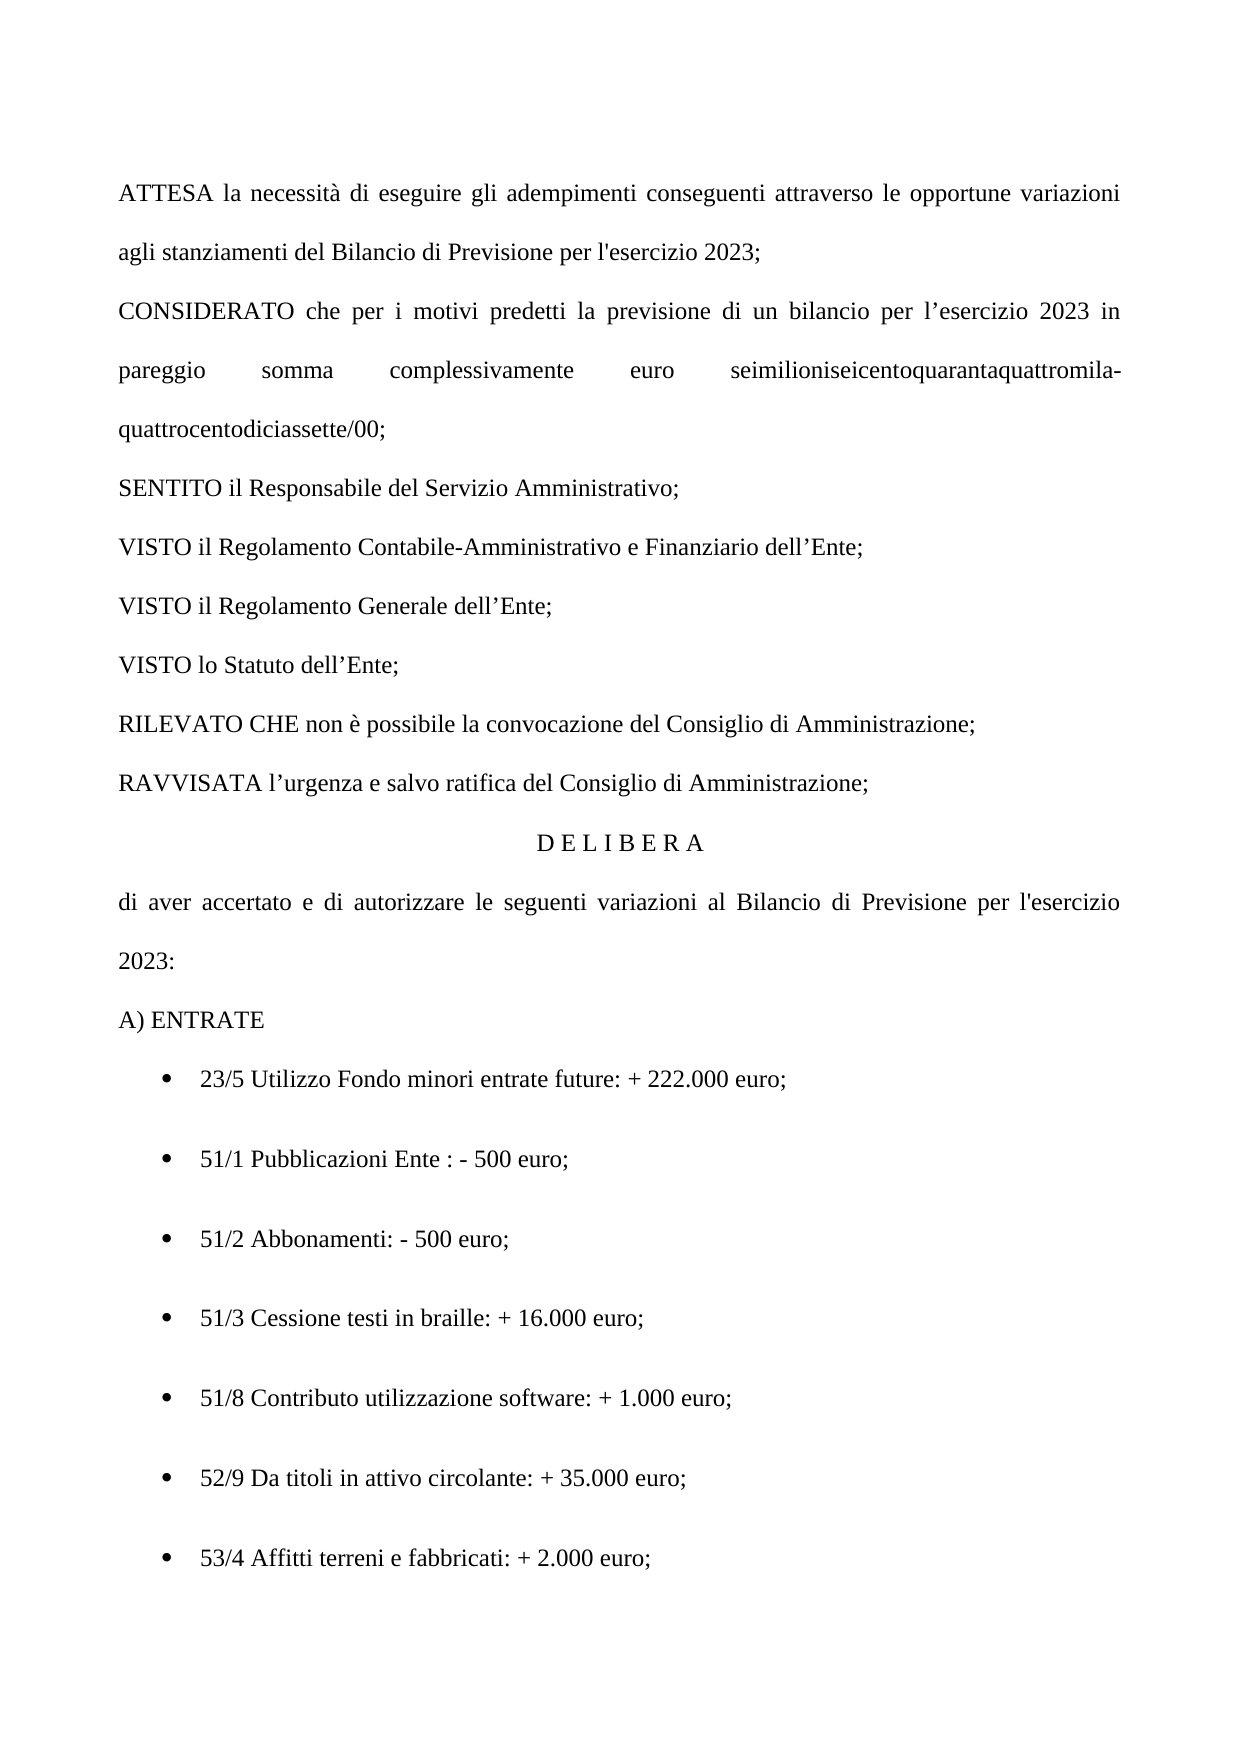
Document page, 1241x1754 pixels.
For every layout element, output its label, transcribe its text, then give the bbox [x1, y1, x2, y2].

list 52/9 Da titoli in attivo circolante: + 35.000 euro; [162, 1433, 1122, 1492]
text VISTO il Regolamento Generale dell’Ente; [118, 561, 1122, 620]
list 51/1 Pubblicazioni Ente : - 500 euro; [162, 1113, 1122, 1172]
text VISTO lo Statuto dell’Ente; [118, 620, 1122, 679]
list 53/4 Affitti terreni e fabbricati: + 2.000 euro; [162, 1513, 1122, 1572]
text A) ENTRATE [118, 974, 1122, 1033]
list 23/5 Utilizzo Fondo minori entrate future: + 222.000 euro; [162, 1033, 1122, 1093]
text VISTO il Regolamento Contabile-Amministrativo e Finanziario dell’Ente; [118, 502, 1122, 561]
text RILEVATO CHE non è possibile la convocazione del Consiglio di Amministrazione; [118, 679, 1122, 738]
list 51/3 Cessione testi in braille: + 16.000 euro; [162, 1273, 1122, 1332]
text CONSIDERATO che per i motivi predetti la previsione di un bilancio per l’esercizio 2023 in pareggio somma complessivamente euro seimilioniseicentoquarantaquattromila-quattrocentodiciassette/00; [118, 266, 1122, 443]
text SENTITO il Responsabile del Servizio Amministrativo; [118, 443, 1122, 502]
list 51/2 Abbonamenti: - 500 euro; [162, 1193, 1122, 1252]
text di aver accertato e di autorizzare le seguenti variazioni al Bilancio di Previsione per l'esercizio 2023: [118, 856, 1122, 974]
text RAVVISATA l’urgenza e salvo ratifica del Consiglio di Amministrazione; [118, 738, 1122, 797]
list 51/8 Contributo utilizzazione software: + 1.000 euro; [162, 1353, 1122, 1412]
text D E L I B E R A [118, 797, 1122, 856]
text ATTESA la necessità di eseguire gli adempimenti conseguenti attraverso le opportune variazioni agli stanziamenti del Bilancio di Previsione per l'esercizio 2023; [118, 148, 1122, 266]
